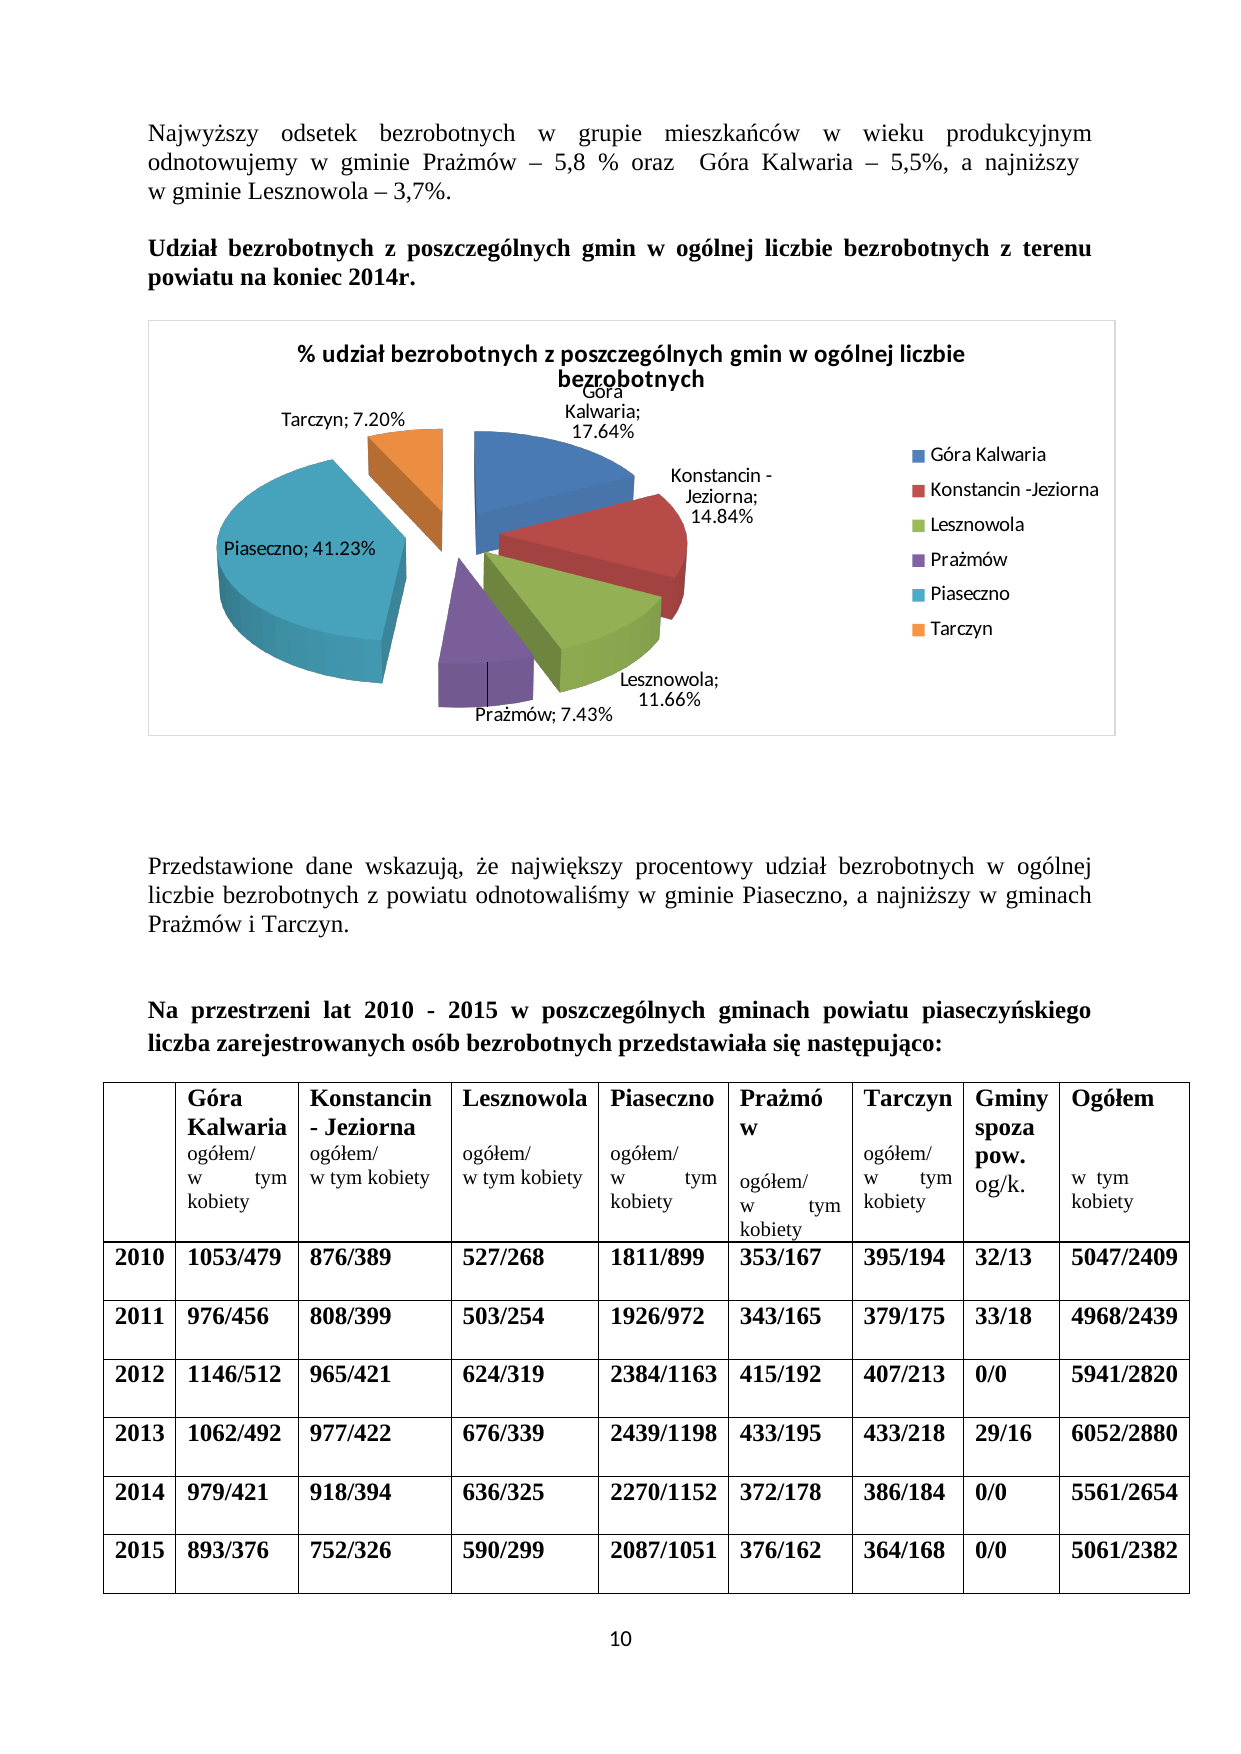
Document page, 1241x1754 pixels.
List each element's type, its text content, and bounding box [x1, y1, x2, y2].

table_cell 433/195 [729, 1418, 852, 1476]
table_cell 979/421 [176, 1477, 298, 1534]
table_cell 364/168 [853, 1535, 963, 1593]
table_cell 1926/972 [599, 1301, 728, 1358]
table_cell 876/389 [299, 1243, 451, 1300]
table_cell 433/218 [853, 1418, 963, 1476]
table_cell 976/456 [176, 1301, 298, 1358]
table_header Ogółem w tym kobiety [1060, 1083, 1189, 1241]
table_cell 1811/899 [599, 1243, 728, 1300]
table_cell 2014 [104, 1477, 175, 1534]
table_cell 2010 [104, 1243, 175, 1300]
table_cell 33/18 [964, 1301, 1059, 1358]
table_cell 527/268 [452, 1243, 598, 1300]
table_cell 676/339 [452, 1418, 598, 1476]
table_cell 407/213 [853, 1360, 963, 1417]
text Najwyższy odsetek bezrobotnych w grupie mieszkańców w wieku produkcyjnym odnotowujemy w gminie Prażmów – 5,8 % oraz Góra Kalwaria – 5,5%, a najniższy w gminie Lesznowola – 3,7%. [148, 118, 1093, 204]
text Udział bezrobotnych z poszczególnych gmin w ogólnej liczbie bezrobotnych z terenu powiatu na koniec 2014r. [148, 233, 1093, 291]
table_cell 2011 [104, 1301, 175, 1358]
table_header [104, 1083, 175, 1241]
table_cell 1062/492 [176, 1418, 298, 1476]
table_cell 2439/1198 [599, 1418, 728, 1476]
table_cell 343/165 [729, 1301, 852, 1358]
table_header Lesznowola ogółem/ w tym kobiety [452, 1083, 598, 1241]
table_header Konstancin- Jeziorna ogółem/ w tym kobiety [299, 1083, 451, 1241]
table_cell 2013 [104, 1418, 175, 1476]
table_cell 29/16 [964, 1418, 1059, 1476]
table_cell 752/326 [299, 1535, 451, 1593]
table_header Piaseczno ogółem/ w tym kobiety [599, 1083, 728, 1241]
table_cell 1053/479 [176, 1243, 298, 1300]
table_cell 386/184 [853, 1477, 963, 1534]
table_header Gminy spoza pow. og/k. [964, 1083, 1059, 1241]
table_cell 5047/2409 [1060, 1243, 1189, 1300]
table_cell 636/325 [452, 1477, 598, 1534]
table_cell 5941/2820 [1060, 1360, 1189, 1417]
table_cell 353/167 [729, 1243, 852, 1300]
table_cell 503/254 [452, 1301, 598, 1358]
table_cell 32/13 [964, 1243, 1059, 1300]
table_cell 415/192 [729, 1360, 852, 1417]
table_cell 372/178 [729, 1477, 852, 1534]
table_cell 965/421 [299, 1360, 451, 1417]
table_cell 808/399 [299, 1301, 451, 1358]
table_cell 2015 [104, 1535, 175, 1593]
table_cell 0/0 [964, 1477, 1059, 1534]
table_cell 2384/1163 [599, 1360, 728, 1417]
table_cell 5561/2654 [1060, 1477, 1189, 1534]
table_cell 624/319 [452, 1360, 598, 1417]
table_cell 4968/2439 [1060, 1301, 1189, 1358]
table_header Prażmów ogółem/ w tym kobiety [729, 1083, 852, 1241]
table_cell 5061/2382 [1060, 1535, 1189, 1593]
table_cell 6052/2880 [1060, 1418, 1189, 1476]
table_cell 395/194 [853, 1243, 963, 1300]
text Przedstawione dane wskazują, że największy procentowy udział bezrobotnych w ogólnej liczbie bezrobotnych z powiatu odnotowaliśmy w gminie Piaseczno, a najniższy w gminach Prażmów i Tarczyn. [148, 851, 1093, 938]
table_header Góra Kalwaria ogółem/ w tym kobiety [176, 1083, 298, 1241]
table_cell 977/422 [299, 1418, 451, 1476]
table_cell 2270/1152 [599, 1477, 728, 1534]
table_cell 893/376 [176, 1535, 298, 1593]
table_cell 376/162 [729, 1535, 852, 1593]
text Na przestrzeni lat 2010 - 2015 w poszczególnych gminach powiatu piaseczyńskiego liczba zarejestrowanych osób bezrobotnych przedstawiała się następująco: [148, 995, 1093, 1057]
table_cell 2087/1051 [599, 1535, 728, 1593]
table_cell 379/175 [853, 1301, 963, 1358]
table_cell 2012 [104, 1360, 175, 1417]
table_header Tarczyn ogółem/ w tym kobiety [853, 1083, 963, 1241]
table_cell 590/299 [452, 1535, 598, 1593]
table_cell 918/394 [299, 1477, 451, 1534]
table_cell 0/0 [964, 1360, 1059, 1417]
table_cell 0/0 [964, 1535, 1059, 1593]
table_cell 1146/512 [176, 1360, 298, 1417]
